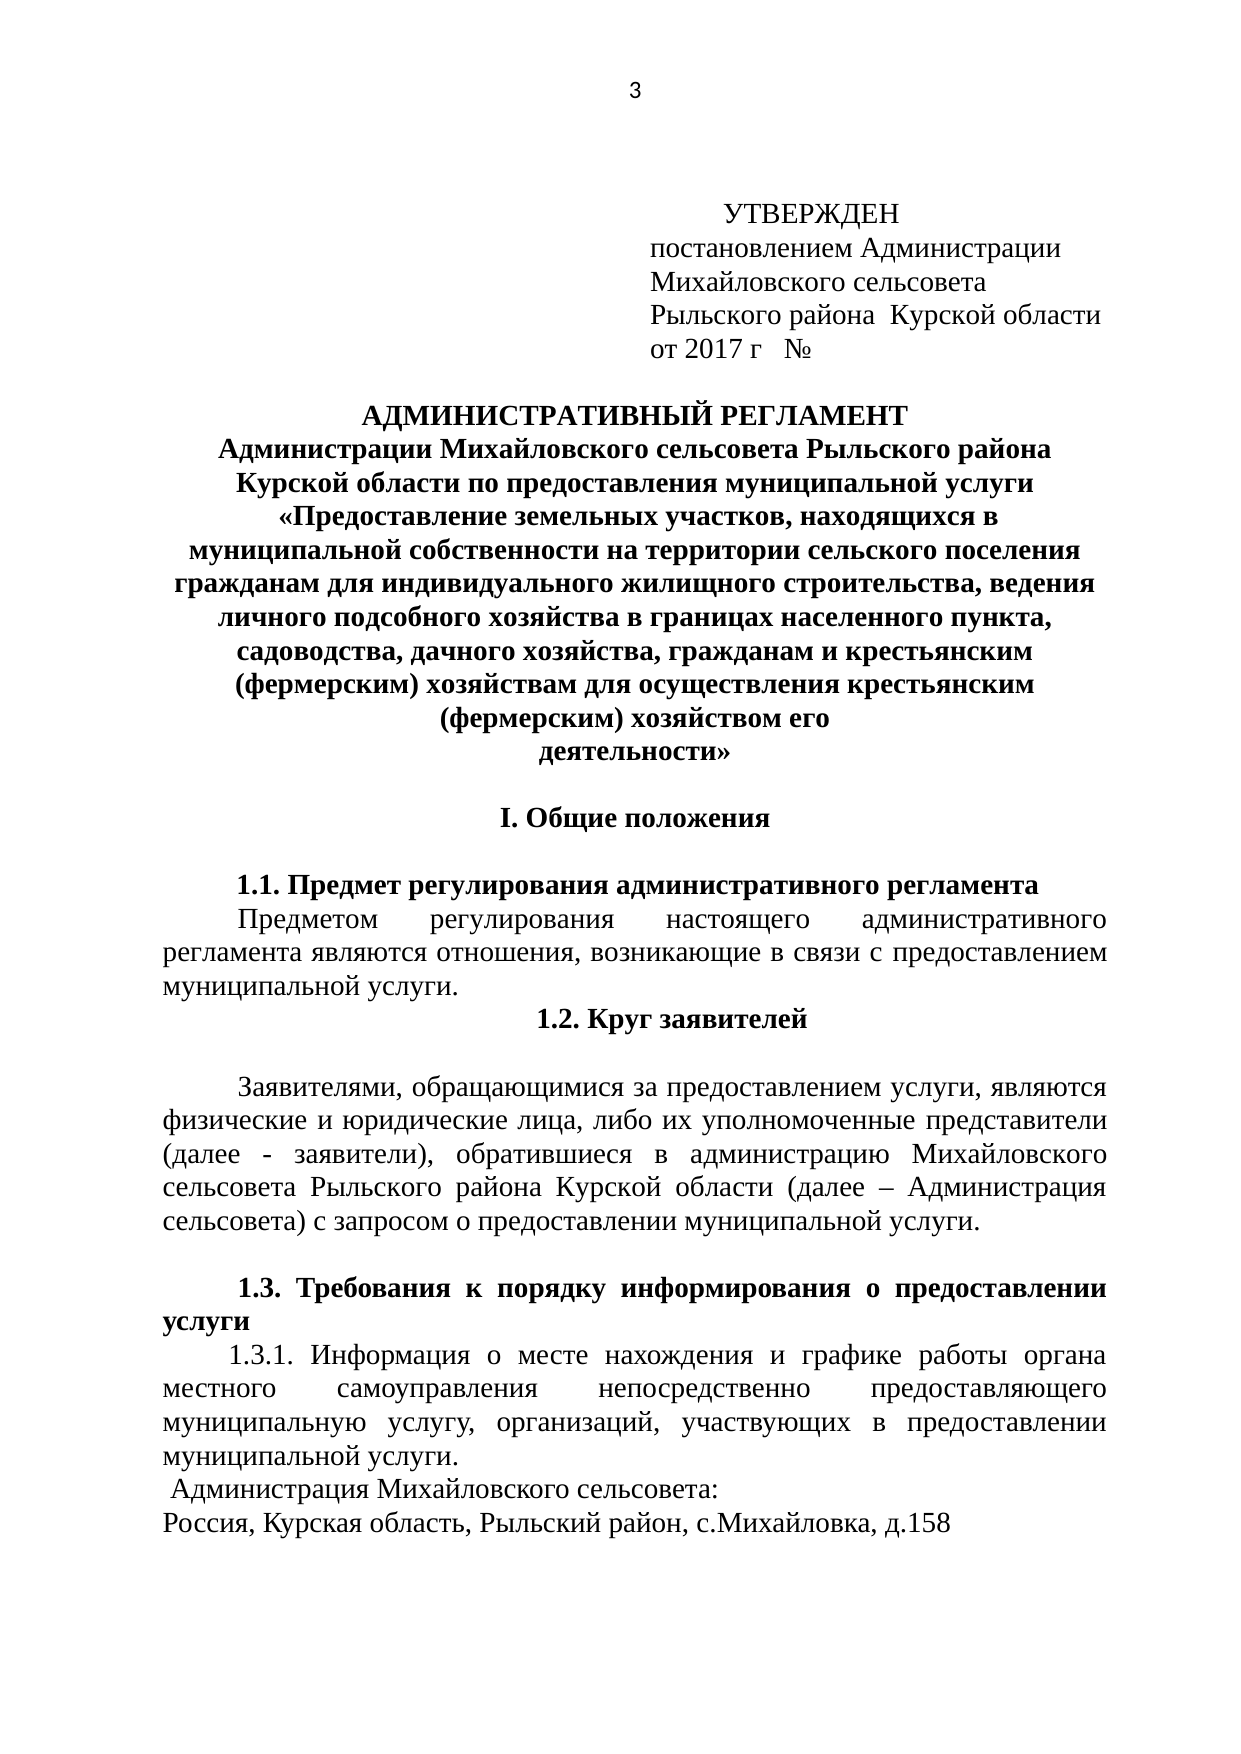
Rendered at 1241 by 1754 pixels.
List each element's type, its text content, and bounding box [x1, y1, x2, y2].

text Администрации Михайловского сельсовета Рыльского района Курской области по предоставления муниципальной услуги [162, 431, 1107, 498]
text деятельности» [162, 733, 1107, 767]
text 1.1. Предмет регулирования административного регламента [162, 867, 1107, 901]
text 1.3. Требования к порядку информирования о предоставлении услуги [162, 1270, 1107, 1337]
text АДМИНИСТРАТИВНЫЙ РЕГЛАМЕНТ [162, 398, 1107, 431]
text «Предоставление земельных участков, находящихся в муниципальной собственности на территории сельского поселения гражданам для индивидуального жилищного строительства, ведения личного подсобного хозяйства в границах населенного пункта, садоводства, дачного хозяйства, гражданам и крестьянским (фермерским) хозяйствам для осуществления крестьянским (фермерским) хозяйством его [162, 498, 1107, 733]
text Заявителями, обращающимися за предоставлением услуги, являются физические и юридические лица, либо их уполномоченные представители (далее - заявители), обратившиеся в администрацию Михайловского сельсовета Рыльского района Курской области (далее – Администрация сельсовета) с запросом о предоставлении муниципальной услуги. [162, 1069, 1107, 1236]
text Администрация Михайловского сельсовета: [162, 1471, 1107, 1505]
text 1.3.1. Информация о месте нахождения и графике работы органа местного самоуправления непосредственно предоставляющего муниципальную услугу, организаций, участвующих в предоставлении муниципальной услуги. [162, 1337, 1107, 1471]
text I. Общие положения [162, 800, 1107, 834]
text постановлением Администрации [650, 230, 1104, 264]
text Россия, Курская область, Рыльский район, с.Михайловка, д.158 [162, 1505, 1107, 1538]
text Михайловского сельсовета Рыльского района Курской области от 2017 г № [650, 264, 1104, 364]
text Предметом регулирования настоящего административного регламента являются отношения, возникающие в связи с предоставлением муниципальной услуги. [162, 901, 1107, 1002]
text 1.2. Круг заявителей [162, 1002, 1107, 1035]
text УТВЕРЖДЕН [650, 197, 1104, 230]
